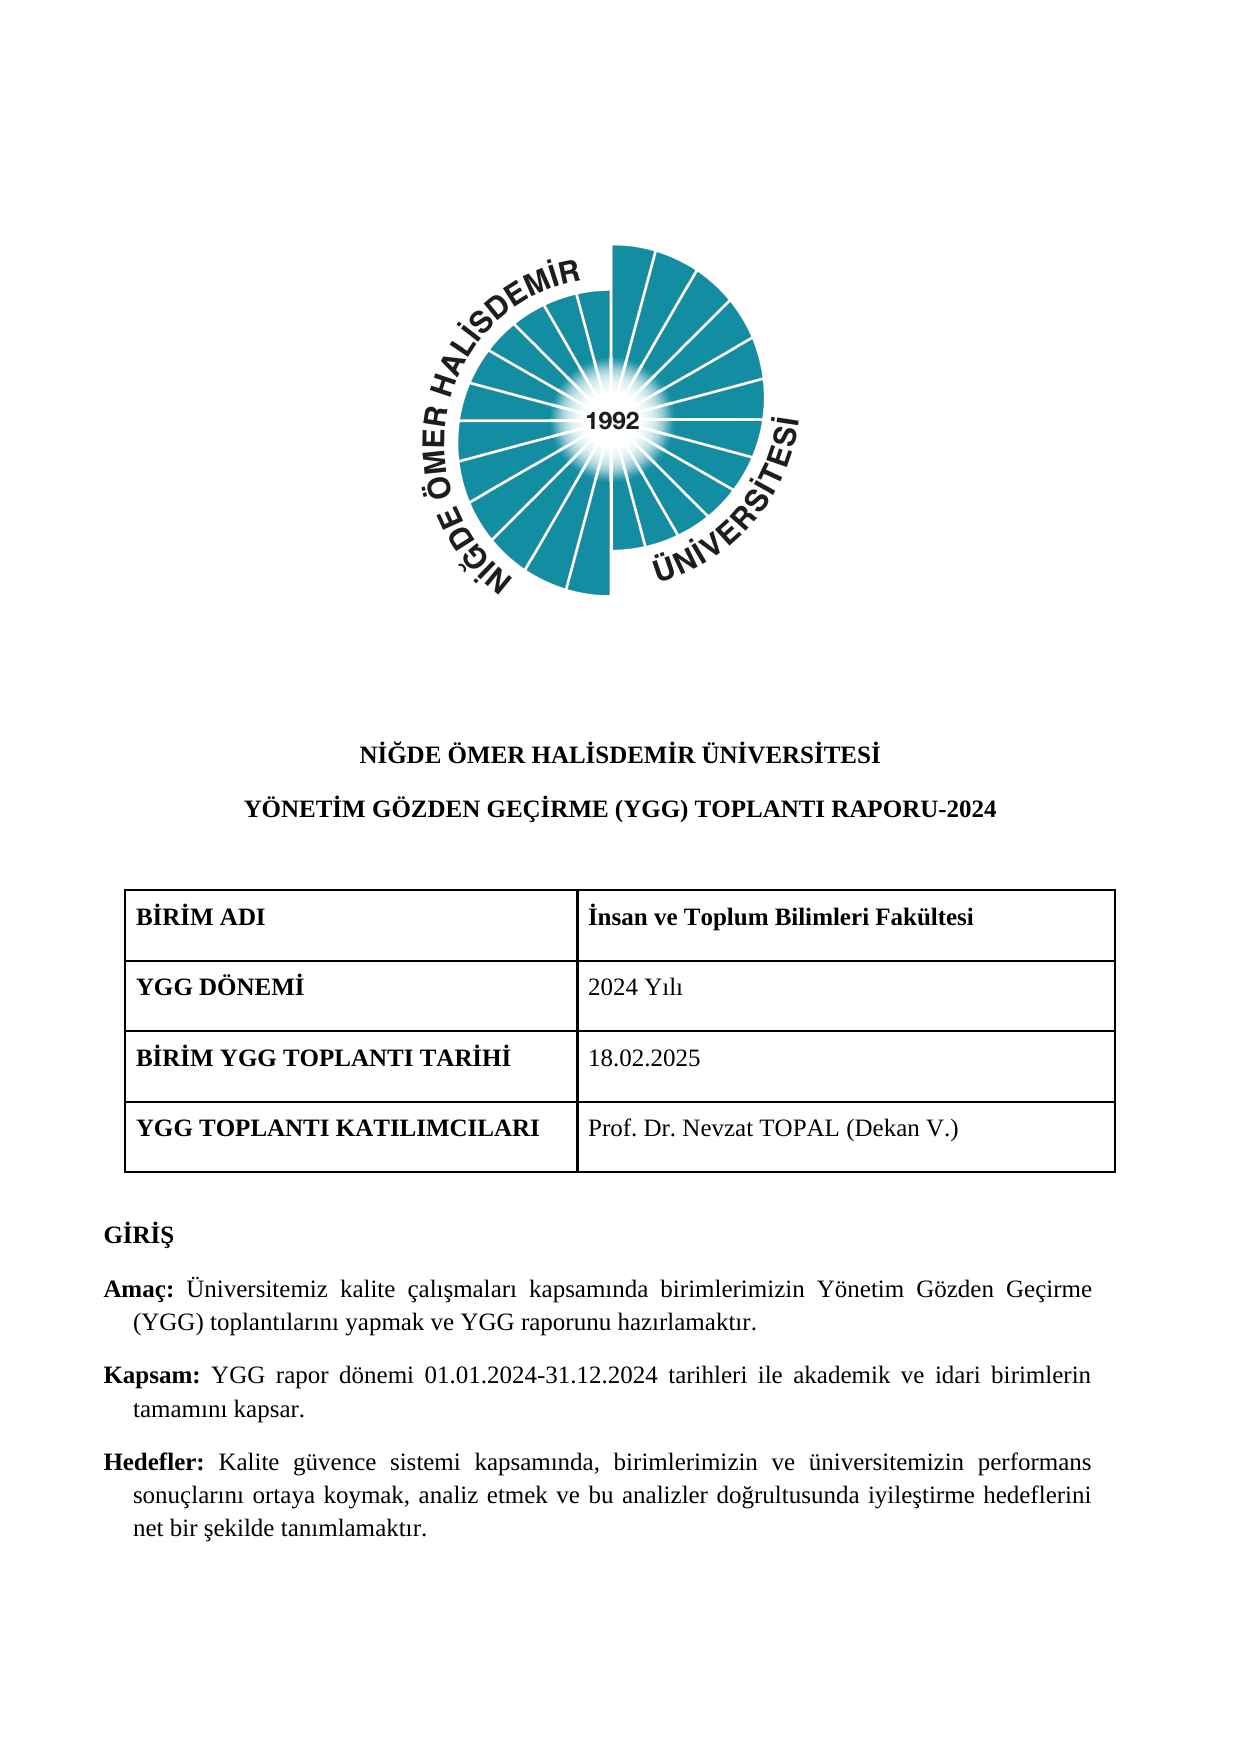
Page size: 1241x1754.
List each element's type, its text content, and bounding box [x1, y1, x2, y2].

text GİRİŞ [103, 1220, 1093, 1249]
text Kapsam: YGG rapor dönemi 01.01.2024-31.12.2024 tarihleri ile akademik ve idari birimlerin tamamını kapsar. [103, 1361, 1093, 1422]
text NİĞDE ÖMER HALİSDEMİR ÜNİVERSİTESİ [148, 740, 1093, 769]
table_cell 18.02.2025 [579, 1032, 1114, 1101]
table_cell 2024 Yılı [579, 962, 1114, 1030]
table_cell BİRİM YGG TOPLANTI TARİHİ [126, 1032, 576, 1101]
picture [377, 204, 843, 636]
text Hedefler: Kalite güvence sistemi kapsamında, birimlerimizin ve üniversitemizin performans sonuçlarını ortaya koymak, analiz etmek ve bu analizler doğrultusunda iyileştirme hedeflerini net bir şekilde tanımlamaktır. [103, 1447, 1093, 1542]
text YÖNETİM GÖZDEN GEÇİRME (YGG) TOPLANTI RAPORU-2024 [148, 794, 1093, 823]
table_header BİRİM ADI [126, 891, 576, 960]
table_cell Prof. Dr. Nevzat TOPAL (Dekan V.) [579, 1103, 1114, 1171]
table_cell YGG TOPLANTI KATILIMCILARI [126, 1103, 576, 1171]
table_header İnsan ve Toplum Bilimleri Fakültesi [579, 891, 1114, 960]
text Amaç: Üniversitemiz kalite çalışmaları kapsamında birimlerimizin Yönetim Gözden Geçirme (YGG) toplantılarını yapmak ve YGG raporunu hazırlamaktır. [103, 1274, 1093, 1336]
table_cell YGG DÖNEMİ [126, 962, 576, 1030]
